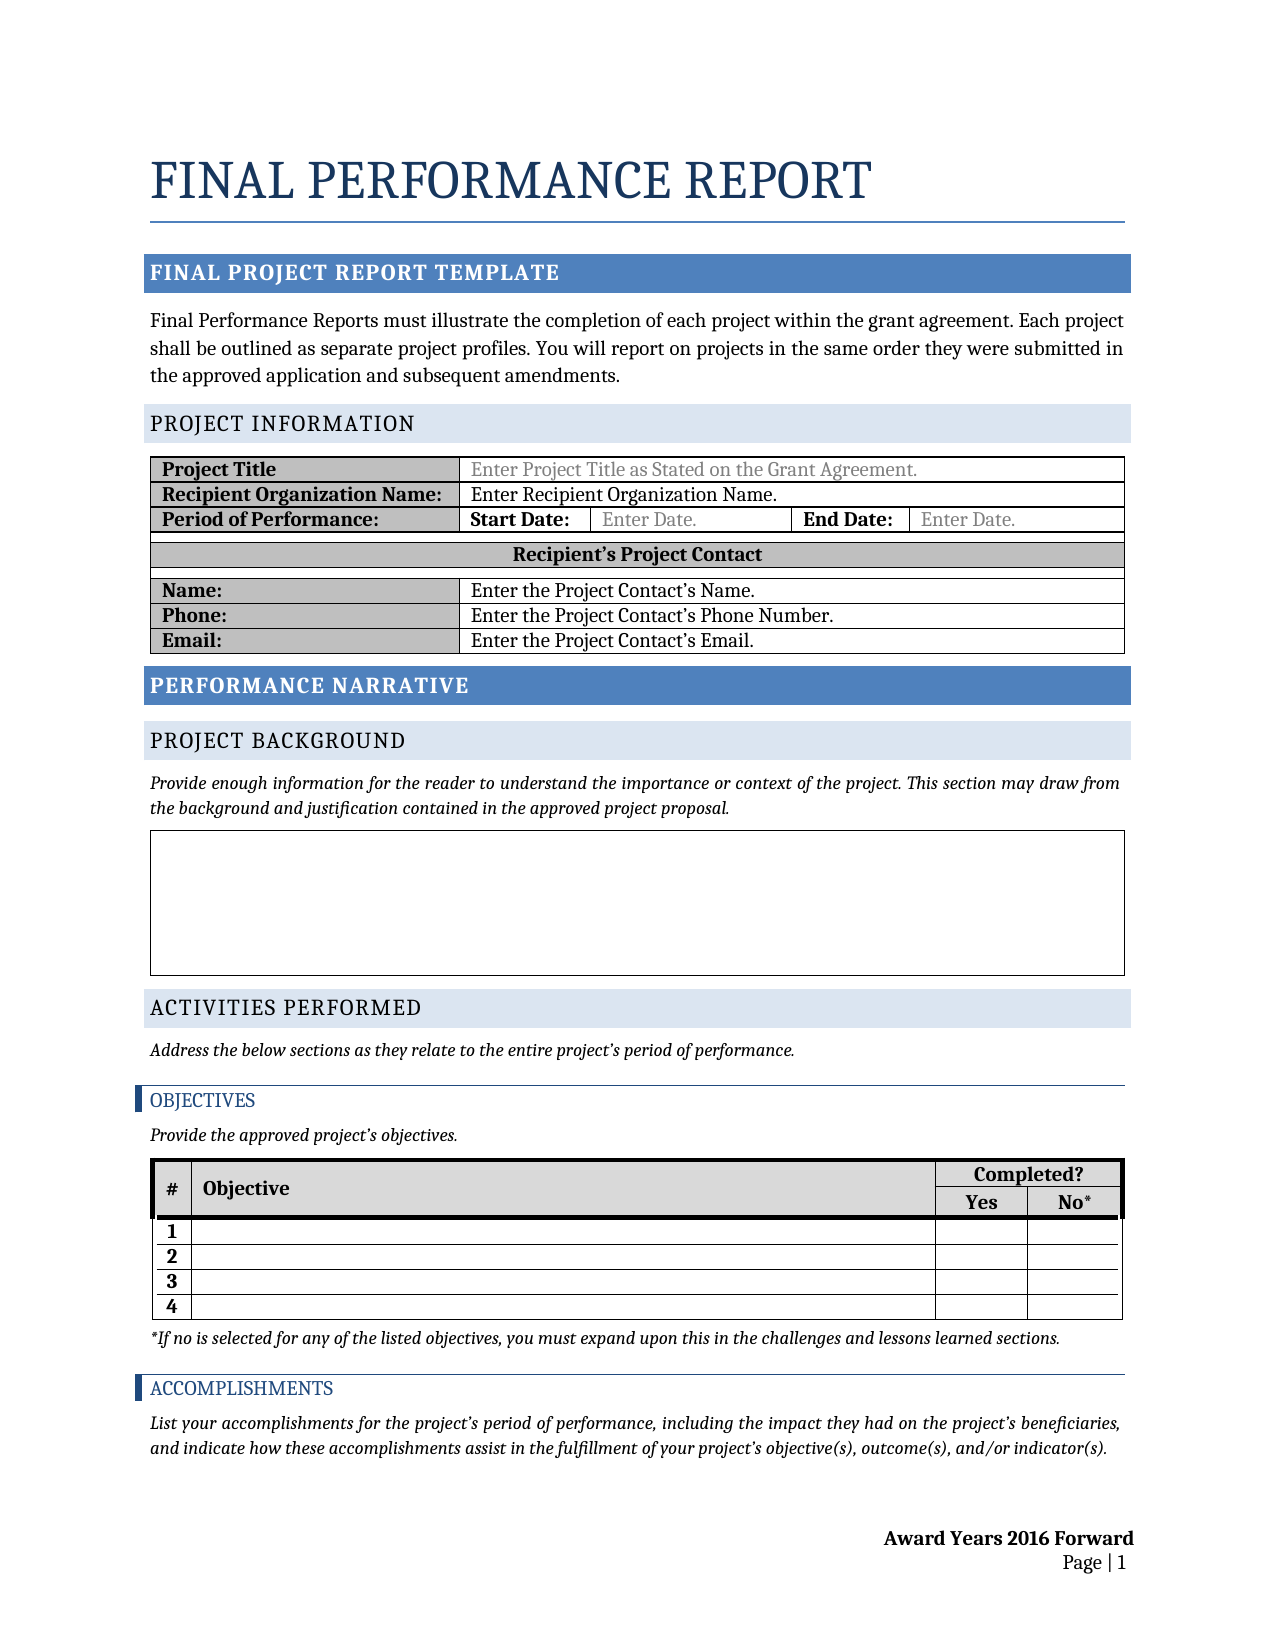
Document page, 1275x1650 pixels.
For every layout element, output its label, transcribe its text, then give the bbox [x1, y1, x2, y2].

table_cell [192, 1220, 935, 1243]
table_cell [151, 533, 1124, 542]
table_header Objective [192, 1162, 935, 1215]
table_cell 3 [153, 1269, 191, 1293]
table_header Completed? [936, 1162, 1120, 1186]
table_cell Recipient’s Project Contact [151, 543, 1124, 567]
table_cell [151, 568, 1124, 578]
table_header # [155, 1162, 191, 1215]
table_header Project Title [151, 458, 459, 481]
subtitle Activities Performed [150, 995, 1125, 1021]
table_cell [192, 1295, 935, 1318]
table_cell [1028, 1269, 1122, 1293]
table_cell [936, 1270, 1027, 1293]
text Final Performance Reports must illustrate the completion of each project within the grant agreement. Each project shall be outlined as separate project profiles. You will report on projects in the same order they were submitted in the approved application and subsequent amendments. [150, 309, 1125, 388]
table_cell [936, 1245, 1027, 1268]
subtitle Project Information [150, 410, 1125, 437]
table_cell [1028, 1244, 1122, 1268]
table_cell [1028, 1294, 1122, 1318]
table_cell Start Date: [460, 508, 590, 531]
text *If no is selected for any of the listed objectives, you must expand upon this in the challenges and lessons learned sections. [150, 1328, 1125, 1349]
text Provide the approved project’s objectives. [150, 1124, 1125, 1146]
table_cell 1 [153, 1215, 191, 1243]
table_cell [1028, 1215, 1122, 1243]
table_cell [192, 1270, 935, 1293]
table_cell Email: [151, 629, 459, 653]
table_header [460, 458, 1124, 481]
text Address the below sections as they relate to the entire project’s period of performance. [150, 1040, 1125, 1061]
text List your accomplishments for the project’s period of performance, including the impact they had on the project’s beneficiaries, and indicate how these accomplishments assist in the fulfillment of your project’s objective(s), outcome(s), and/or indicator(s). [150, 1412, 1125, 1459]
text Provide enough information for the reader to understand the importance or context of the project. This section may draw from the background and justification contained in the approved project proposal. [150, 772, 1125, 819]
table_cell Period of Performance: [151, 508, 459, 531]
table_cell Phone: [151, 604, 459, 628]
subtitle Accomplishments [142, 1375, 1125, 1401]
table_cell 2 [153, 1244, 191, 1268]
table_cell [936, 1220, 1027, 1243]
table_cell End Date: [792, 508, 909, 531]
table_cell No* [1028, 1187, 1120, 1215]
subtitle Performance Narrative [150, 673, 1125, 699]
table_cell [936, 1295, 1027, 1318]
subtitle Final Project Report Template [150, 260, 1125, 287]
table_header [151, 831, 1124, 975]
table_cell [192, 1245, 935, 1268]
subtitle Objectives [142, 1086, 1125, 1112]
subtitle pROJECT bACKGROUND [150, 728, 1125, 754]
table_cell Name: [151, 579, 459, 603]
table_cell 4 [153, 1294, 191, 1318]
title Final Performance Report [150, 150, 1125, 221]
table_cell Yes [936, 1187, 1027, 1215]
table_cell Recipient Organization Name: [151, 483, 459, 506]
